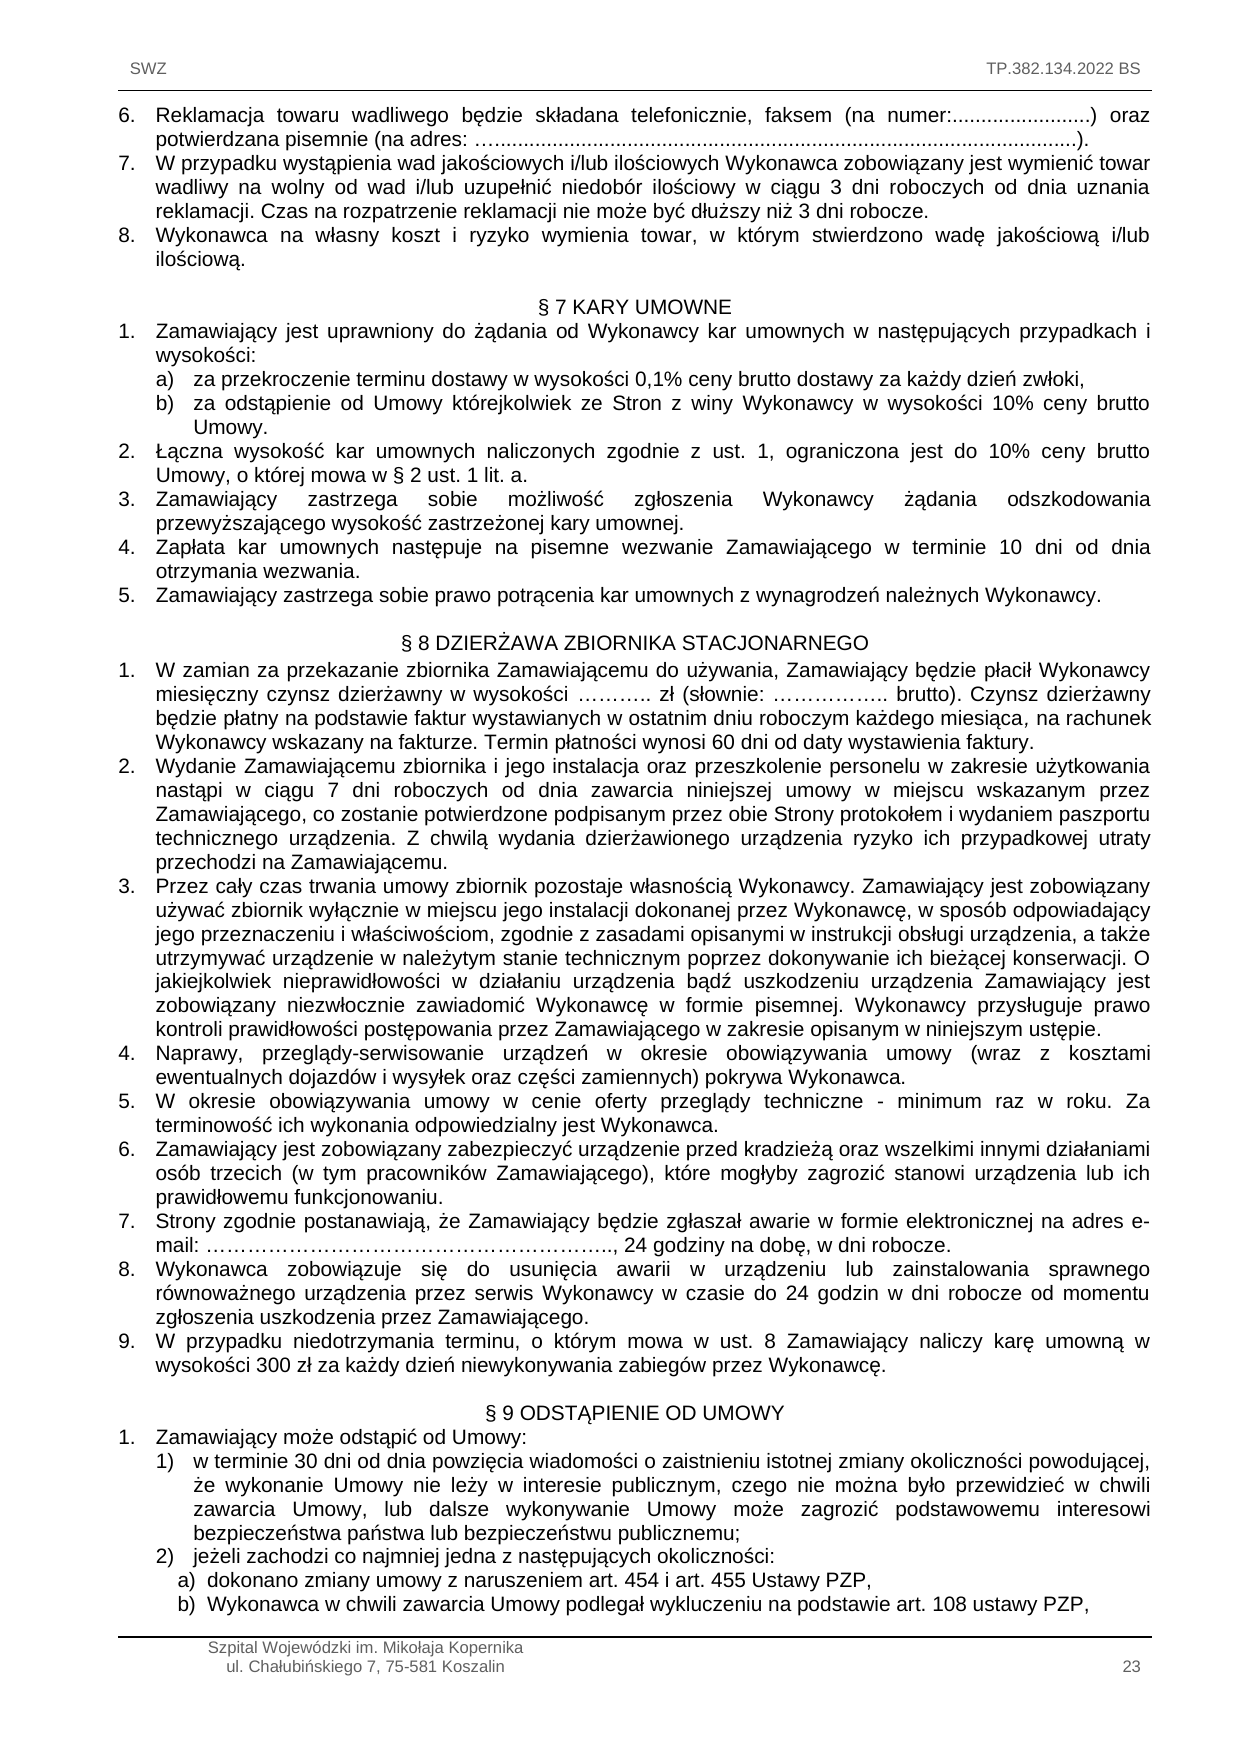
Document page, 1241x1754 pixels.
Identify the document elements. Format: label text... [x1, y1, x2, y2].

list Wykonawca zobowiązuje się do usunięcia awarii w urządzeniu lub zainstalowania sprawnego równoważnego urządzenia przez serwis Wykonawcy w czasie do 24 godzin w dni robocze od momentu zgłoszenia uszkodzenia przez Zamawiającego. [118, 1257, 1152, 1329]
list jeżeli zachodzi co najmniej jedna z następujących okoliczności: [156, 1544, 1152, 1568]
text § 7 KARY UMOWNE [118, 295, 1152, 319]
list Łączna wysokość kar umownych naliczonych zgodnie z ust. 1, ograniczona jest do 10% ceny brutto Umowy, o której mowa w § 2 ust. 1 lit. a. [118, 439, 1152, 487]
list Reklamacja towaru wadliwego będzie składana telefonicznie, faksem (na numer:........................) oraz potwierdzana pisemnie (na adres: ….....................................................................................................). [118, 103, 1152, 151]
list W okresie obowiązywania umowy w cenie oferty przeglądy techniczne - minimum raz w roku. Za terminowość ich wykonania odpowiedzialny jest Wykonawca. [118, 1089, 1152, 1137]
list Zamawiający jest zobowiązany zabezpieczyć urządzenie przed kradzieżą oraz wszelkimi innymi działaniami osób trzecich (w tym pracowników Zamawiającego), które mogłyby zagrozić stanowi urządzenia lub ich prawidłowemu funkcjonowaniu. [118, 1137, 1152, 1209]
list Wydanie Zamawiającemu zbiornika i jego instalacja oraz przeszkolenie personelu w zakresie użytkowania nastąpi w ciągu 7 dni roboczych od dnia zawarcia niniejszej umowy w miejscu wskazanym przez Zamawiającego, co zostanie potwierdzone podpisanym przez obie Strony protokołem i wydaniem paszportu technicznego urządzenia. Z chwilą wydania dzierżawionego urządzenia ryzyko ich przypadkowej utraty przechodzi na Zamawiającemu. [118, 754, 1152, 873]
list Wykonawca w chwili zawarcia Umowy podlegał wykluczeniu na podstawie art. 108 ustawy PZP, [177, 1592, 1152, 1616]
list W przypadku niedotrzymania terminu, o którym mowa w ust. 8 Zamawiający naliczy karę umowną w wysokości 300 zł za każdy dzień niewykonywania zabiegów przez Wykonawcę. [118, 1329, 1152, 1377]
list dokonano zmiany umowy z naruszeniem art. 454 i art. 455 Ustawy PZP, [177, 1568, 1152, 1592]
list W przypadku wystąpienia wad jakościowych i/lub ilościowych Wykonawca zobowiązany jest wymienić towar wadliwy na wolny od wad i/lub uzupełnić niedobór ilościowy w ciągu 3 dni roboczych od dnia uznania reklamacji. Czas na rozpatrzenie reklamacji nie może być dłuższy niż 3 dni robocze. [118, 151, 1152, 223]
list za przekroczenie terminu dostawy w wysokości 0,1% ceny brutto dostawy za każdy dzień zwłoki, [156, 367, 1152, 391]
text § 9 ODSTĄPIENIE OD UMOWY [118, 1401, 1152, 1424]
list Strony zgodnie postanawiają, że Zamawiający będzie zgłaszał awarie w formie elektronicznej na adres e-mail: ………………………………………………….., 24 godziny na dobę, w dni robocze. [118, 1209, 1152, 1257]
list W zamian za przekazanie zbiornika Zamawiającemu do używania, Zamawiający będzie płacił Wykonawcy miesięczny czynsz dzierżawny w wysokości ……….. zł (słownie: …………….. brutto). Czynsz dzierżawny będzie płatny na podstawie faktur wystawianych w ostatnim dniu roboczym każdego miesiąca, na rachunek Wykonawcy wskazany na fakturze. Termin płatności wynosi 60 dni od daty wystawienia faktury. [118, 658, 1152, 754]
list Zamawiający zastrzega sobie prawo potrącenia kar umownych z wynagrodzeń należnych Wykonawcy. [118, 582, 1152, 606]
list Zamawiający jest uprawniony do żądania od Wykonawcy kar umownych w następujących przypadkach i wysokości: [118, 319, 1152, 367]
list w terminie 30 dni od dnia powzięcia wiadomości o zaistnieniu istotnej zmiany okoliczności powodującej, że wykonanie Umowy nie leży w interesie publicznym, czego nie można było przewidzieć w chwili zawarcia Umowy, lub dalsze wykonywanie Umowy może zagrozić podstawowemu interesowi bezpieczeństwa państwa lub bezpieczeństwu publicznemu; [156, 1448, 1152, 1544]
list Wykonawca na własny koszt i ryzyko wymienia towar, w którym stwierdzono wadę jakościową i/lub ilościową. [118, 223, 1152, 271]
list Zamawiający może odstąpić od Umowy: [118, 1424, 1152, 1448]
list za odstąpienie od Umowy którejkolwiek ze Stron z winy Wykonawcy w wysokości 10% ceny brutto Umowy. [156, 391, 1152, 439]
list Przez cały czas trwania umowy zbiornik pozostaje własnością Wykonawcy. Zamawiający jest zobowiązany używać zbiornik wyłącznie w miejscu jego instalacji dokonanej przez Wykonawcę, w sposób odpowiadający jego przeznaczeniu i właściwościom, zgodnie z zasadami opisanymi w instrukcji obsługi urządzenia, a także utrzymywać urządzenie w należytym stanie technicznym poprzez dokonywanie ich bieżącej konserwacji. O jakiejkolwiek nieprawidłowości w działaniu urządzenia bądź uszkodzeniu urządzenia Zamawiający jest zobowiązany niezwłocznie zawiadomić Wykonawcę w formie pisemnej. Wykonawcy przysługuje prawo kontroli prawidłowości postępowania przez Zamawiającego w zakresie opisanym w niniejszym ustępie. [118, 873, 1152, 1041]
list Zapłata kar umownych następuje na pisemne wezwanie Zamawiającego w terminie 10 dni od dnia otrzymania wezwania. [118, 534, 1152, 582]
list Naprawy, przeglądy-serwisowanie urządzeń w okresie obowiązywania umowy (wraz z kosztami ewentualnych dojazdów i wysyłek oraz części zamiennych) pokrywa Wykonawca. [118, 1041, 1152, 1089]
text § 8 DZIERŻAWA ZBIORNIKA STACJONARNEGO [118, 630, 1152, 654]
list Zamawiający zastrzega sobie możliwość zgłoszenia Wykonawcy żądania odszkodowania przewyższającego wysokość zastrzeżonej kary umownej. [118, 487, 1152, 534]
